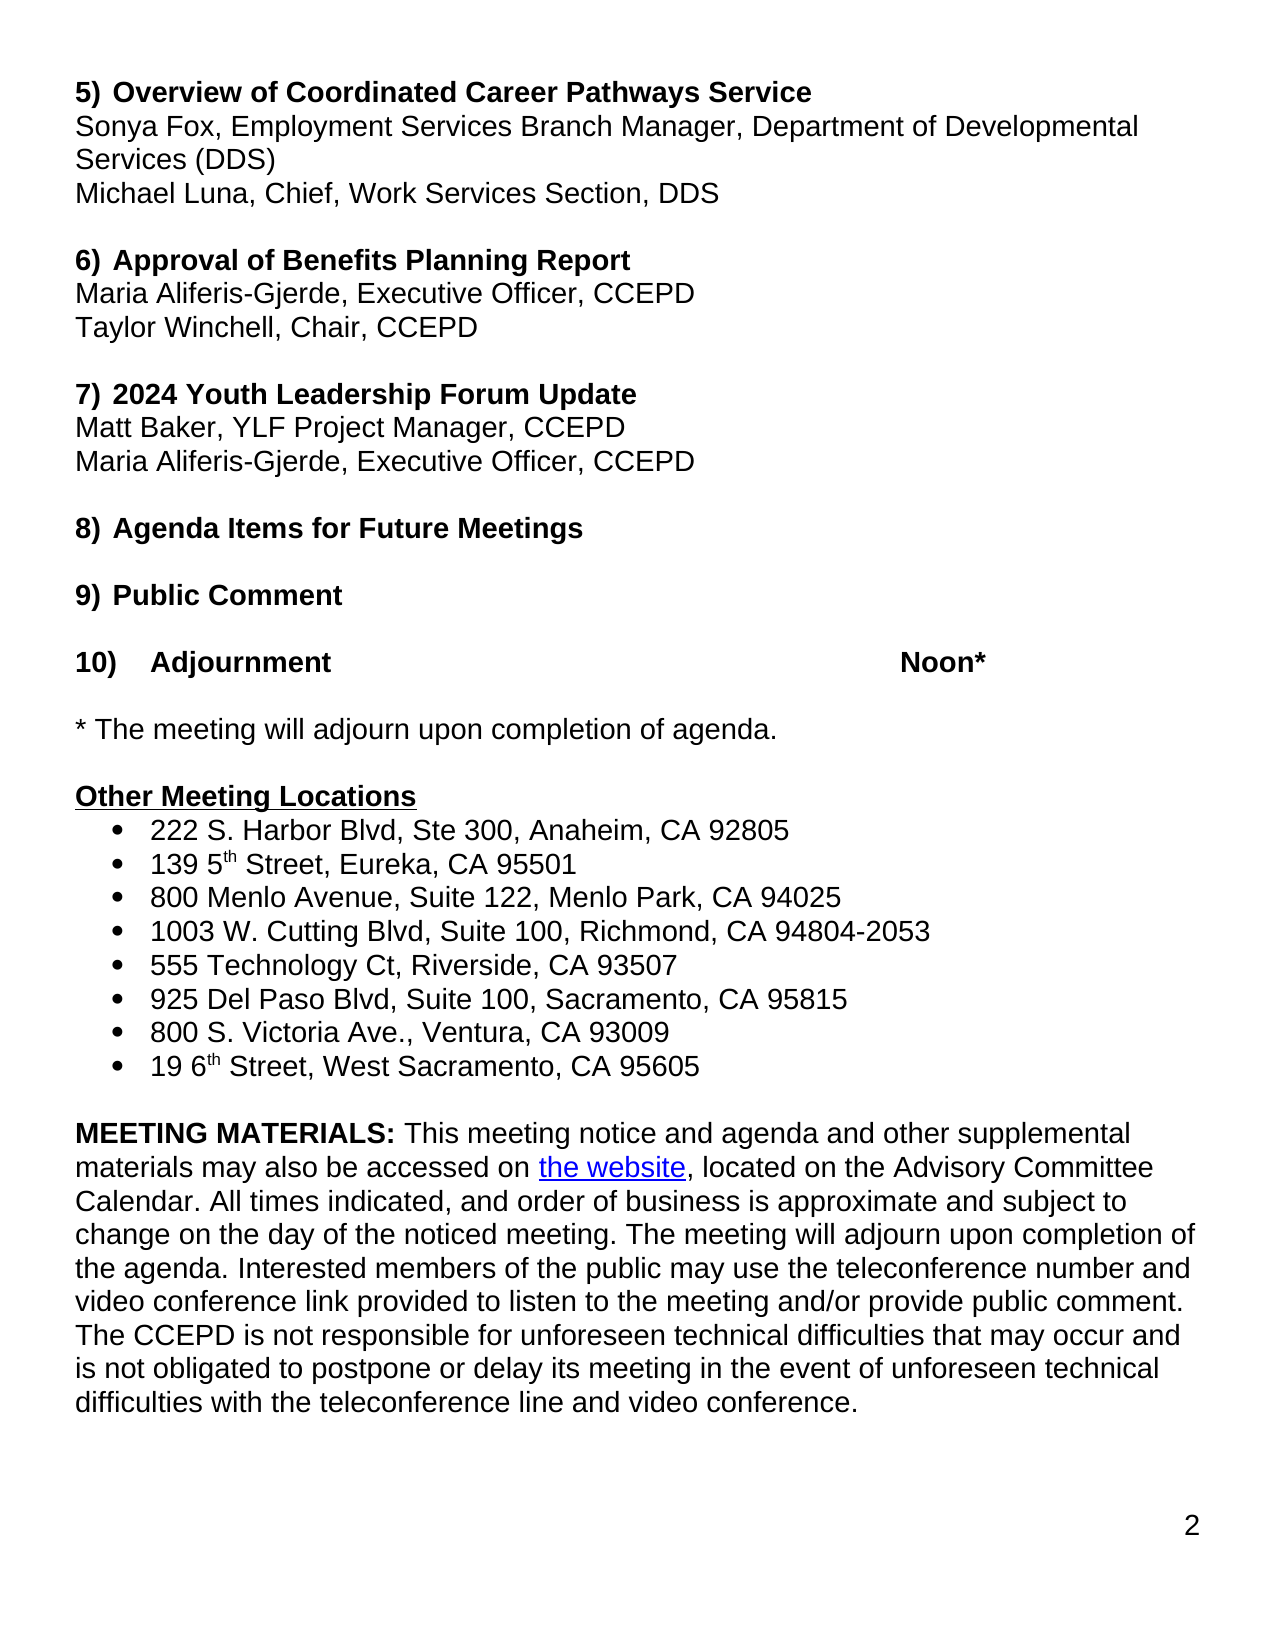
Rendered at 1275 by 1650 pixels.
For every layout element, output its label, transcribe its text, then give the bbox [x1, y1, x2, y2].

list Adjournment Noon* [75, 645, 1200, 679]
list 139 5th Street, Eureka, CA 95501 [112, 847, 1200, 880]
text MEETING MATERIALS: This meeting notice and agenda and other supplemental materials may also be accessed on the website, located on the Advisory Committee Calendar. All times indicated, and order of business is approximate and subject to change on the day of the noticed meeting. The meeting will adjourn upon completion of the agenda. Interested members of the public may use the teleconference number and video conference link provided to listen to the meeting and/or provide public comment. The CCEPD is not responsible for unforeseen technical difficulties that may occur and is not obligated to postpone or delay its meeting in the event of unforeseen technical difficulties with the teleconference line and video conference. [75, 1116, 1200, 1418]
list 222 S. Harbor Blvd, Ste 300, Anaheim, CA 92805 [112, 813, 1200, 847]
text Other Meeting Locations [75, 779, 1200, 813]
text Taylor Winchell, Chair, CCEPD [75, 310, 1200, 343]
text Maria Aliferis-Gjerde, Executive Officer, CCEPD [75, 444, 1200, 477]
list 2024 Youth Leadership Forum Update [75, 377, 1200, 410]
list Public Comment [75, 578, 1200, 612]
list 555 Technology Ct, Riverside, CA 93507 [112, 948, 1200, 982]
text Michael Luna, Chief, Work Services Section, DDS [75, 176, 1200, 209]
text Maria Aliferis-Gjerde, Executive Officer, CCEPD [75, 276, 1200, 310]
list Agenda Items for Future Meetings [75, 511, 1200, 544]
text Matt Baker, YLF Project Manager, CCEPD [75, 410, 1200, 444]
list Overview of Coordinated Career Pathways Service [75, 75, 1200, 108]
list 800 Menlo Avenue, Suite 122, Menlo Park, CA 94025 [112, 880, 1200, 914]
list 800 S. Victoria Ave., Ventura, CA 93009 [112, 1015, 1200, 1049]
list 925 Del Paso Blvd, Suite 100, Sacramento, CA 95815 [112, 982, 1200, 1015]
list 19 6th Street, West Sacramento, CA 95605 [112, 1049, 1200, 1083]
list 1003 W. Cutting Blvd, Suite 100, Richmond, CA 94804-2053 [112, 914, 1200, 948]
text Sonya Fox, Employment Services Branch Manager, Department of Developmental Services (DDS) [75, 108, 1200, 176]
list Approval of Benefits Planning Report [75, 243, 1200, 276]
text * The meeting will adjourn upon completion of agenda. [75, 712, 1200, 746]
